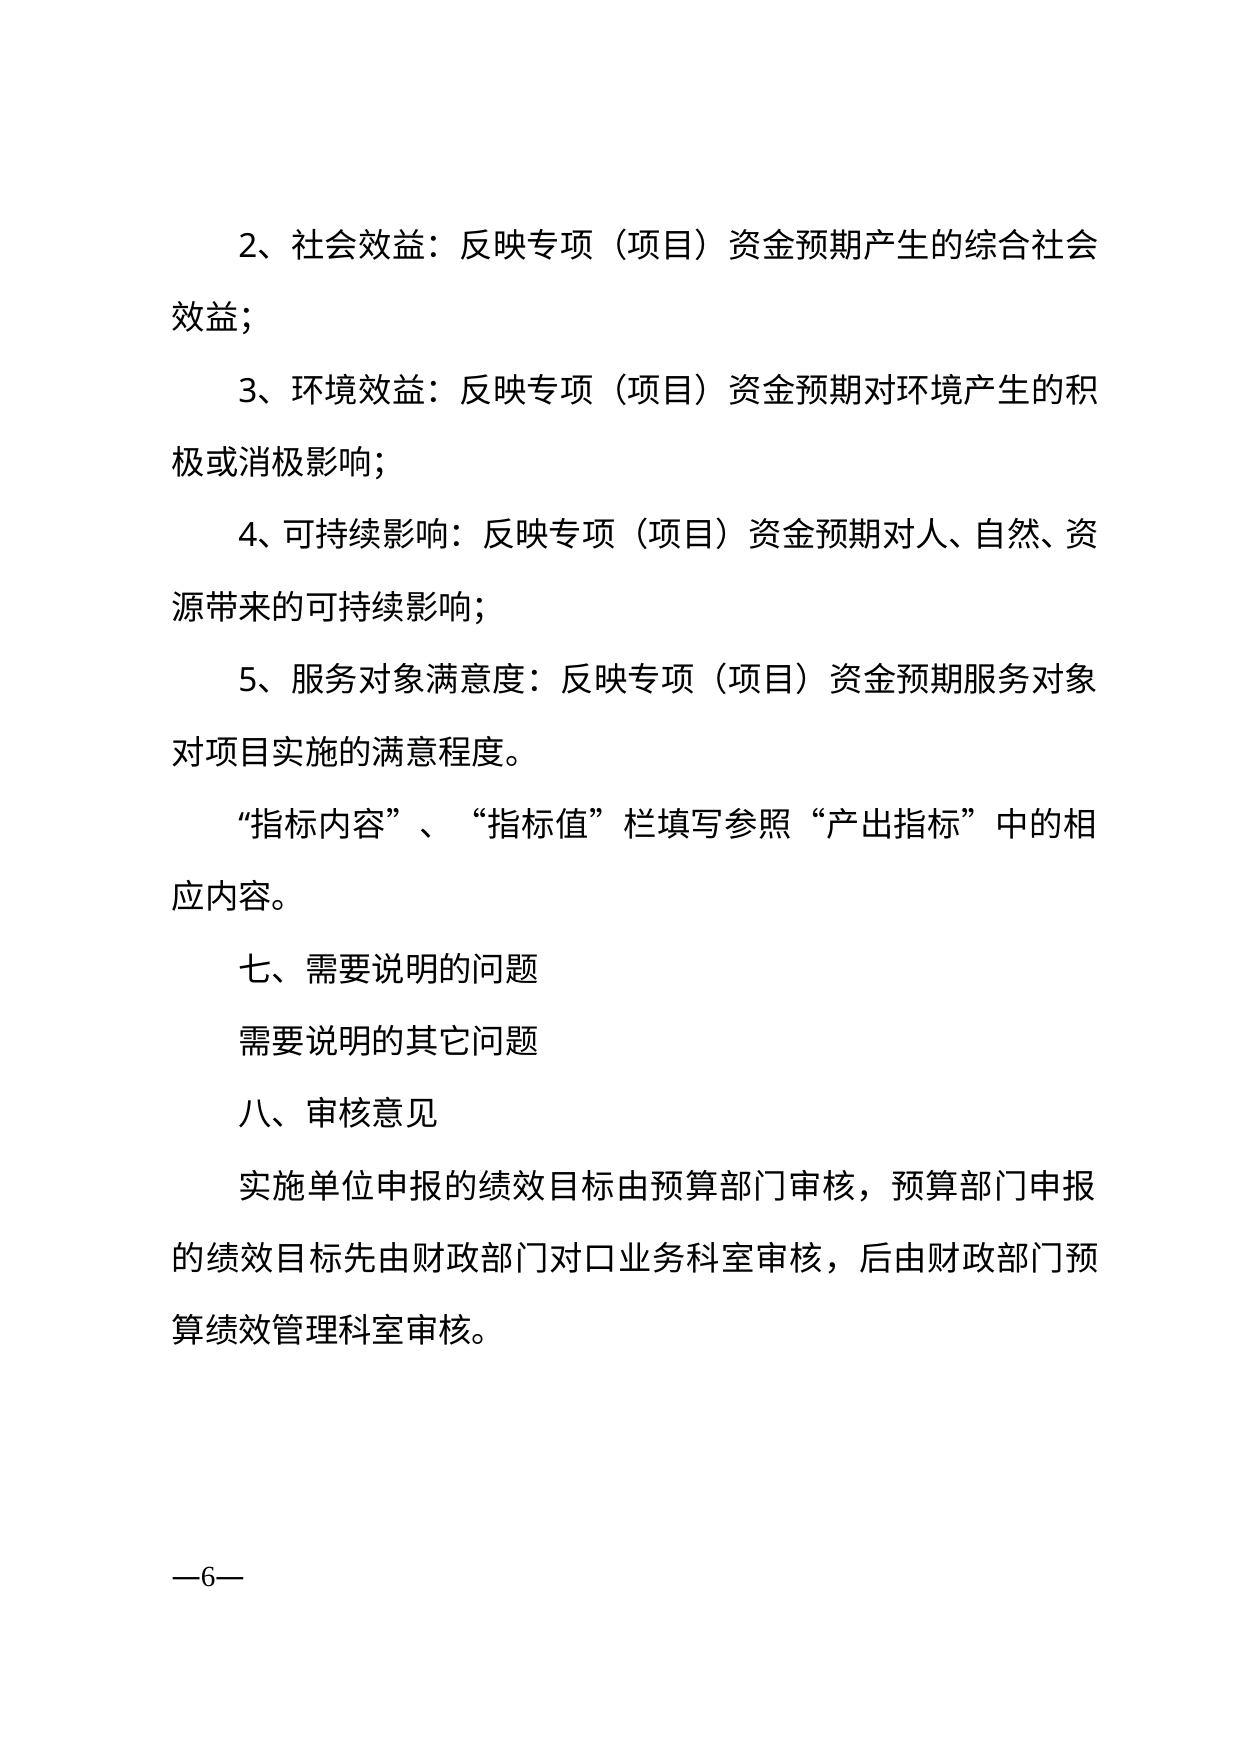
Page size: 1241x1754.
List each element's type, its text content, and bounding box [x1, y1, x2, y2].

text 八、审核意见 [171, 1087, 1098, 1135]
text 5、服务对象满意度：反映专项（项目）资金预期服务对象对项目实施的满意程度。 [171, 653, 1098, 774]
text 2、社会效益：反映专项（项目）资金预期产生的综合社会效益； [171, 218, 1098, 339]
text 实施单位申报的绩效目标由预算部门审核，预算部门申报的绩效目标先由财政部门对口业务科室审核，后由财政部门预算绩效管理科室审核。 [171, 1159, 1098, 1352]
text 4、可持续影响：反映专项（项目）资金预期对人、自然、资源带来的可持续影响； [171, 508, 1098, 629]
text 3、环境效益：反映专项（项目）资金预期对环境产生的积极或消极影响； [171, 363, 1098, 484]
text 七、需要说明的问题 [171, 942, 1098, 991]
text 需要说明的其它问题 [171, 1015, 1098, 1063]
text “指标内容”、“指标值”栏填写参照“产出指标”中的相应内容。 [171, 798, 1098, 918]
